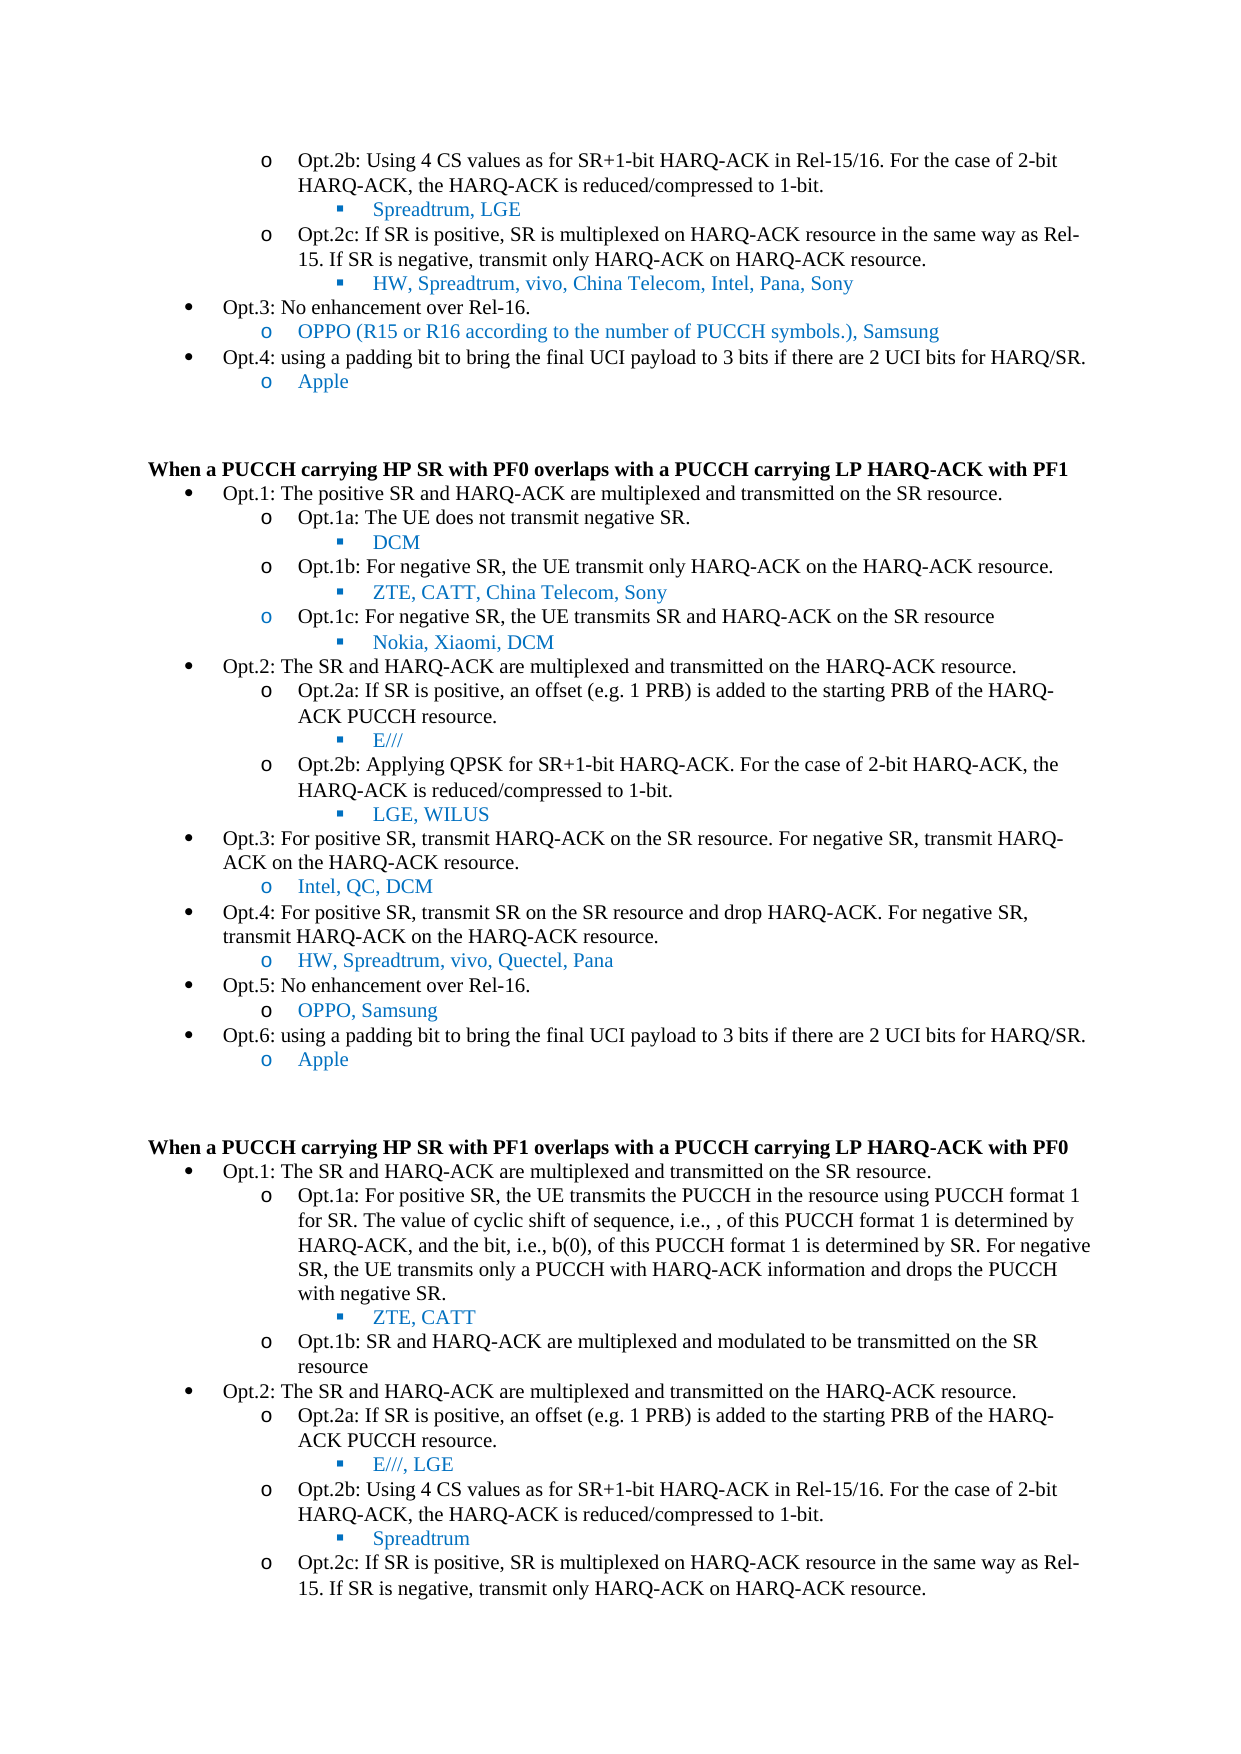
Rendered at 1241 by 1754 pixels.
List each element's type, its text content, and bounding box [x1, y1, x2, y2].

list LGE, WILUS [335, 802, 1093, 826]
list Opt.4: using a padding bit to bring the final UCI payload to 3 bits if there are 2 UCI bits for HARQ/SR. [185, 345, 1093, 369]
list Apple [260, 369, 1093, 395]
text When a PUCCH carrying HP SR with PF0 overlaps with a PUCCH carrying LP HARQ-ACK with PF1 [148, 456, 1093, 481]
list Apple [260, 1047, 1093, 1073]
list Spreadtrum [335, 1526, 1093, 1550]
list ZTE, CATT [335, 1305, 1093, 1329]
list DCM [335, 530, 1093, 554]
list OPPO (R15 or R16 according to the number of PUCCH symbols.), Samsung [260, 319, 1093, 345]
list Opt.1: The SR and HARQ-ACK are multiplexed and transmitted on the SR resource. [185, 1159, 1093, 1183]
list Opt.2c: If SR is positive, SR is multiplexed on HARQ-ACK resource in the same way as Rel-15. If SR is negative, transmit only HARQ-ACK on HARQ-ACK resource. [260, 221, 1093, 271]
list Intel, QC, DCM [260, 874, 1093, 899]
list Opt.1b: For negative SR, the UE transmit only HARQ-ACK on the HARQ-ACK resource. [260, 554, 1093, 580]
list Nokia, Xiaomi, DCM [335, 630, 1093, 654]
list ZTE, CATT, China Telecom, Sony [335, 580, 1093, 604]
list Opt.2b: Using 4 CS values as for SR+1-bit HARQ-ACK in Rel-15/16. For the case of 2-bit HARQ-ACK, the HARQ-ACK is reduced/compressed to 1-bit. [260, 1476, 1093, 1526]
list Opt.1a: The UE does not transmit negative SR. [260, 504, 1093, 530]
list Spreadtrum, LGE [335, 197, 1093, 221]
text When a PUCCH carrying HP SR with PF1 overlaps with a PUCCH carrying LP HARQ-ACK with PF0 [148, 1134, 1093, 1159]
list Opt.2: The SR and HARQ-ACK are multiplexed and transmitted on the HARQ-ACK resource. [185, 1378, 1093, 1403]
list Opt.1: The positive SR and HARQ-ACK are multiplexed and transmitted on the SR resource. [185, 481, 1093, 504]
list Opt.3: No enhancement over Rel-16. [185, 295, 1093, 319]
list Opt.1a: For positive SR, the UE transmits the PUCCH in the resource using PUCCH format 1 for SR. The value of cyclic shift of sequence, i.e., , of this PUCCH format 1 is determined by HARQ-ACK, and the bit, i.e., b(0), of this PUCCH format 1 is determined by SR. For negative SR, the UE transmits only a PUCCH with HARQ-ACK information and drops the PUCCH with negative SR. [260, 1183, 1093, 1305]
list E///, LGE [335, 1452, 1093, 1476]
list HW, Spreadtrum, vivo, Quectel, Pana [260, 948, 1093, 973]
list Opt.6: using a padding bit to bring the final UCI payload to 3 bits if there are 2 UCI bits for HARQ/SR. [185, 1023, 1093, 1047]
list Opt.2b: Using 4 CS values as for SR+1-bit HARQ-ACK in Rel-15/16. For the case of 2-bit HARQ-ACK, the HARQ-ACK is reduced/compressed to 1-bit. [260, 148, 1093, 197]
list E/// [335, 728, 1093, 752]
list Opt.5: No enhancement over Rel-16. [185, 973, 1093, 997]
list Opt.2: The SR and HARQ-ACK are multiplexed and transmitted on the HARQ-ACK resource. [185, 654, 1093, 678]
list HW, Spreadtrum, vivo, China Telecom, Intel, Pana, Sony [335, 271, 1093, 295]
list Opt.2b: Applying QPSK for SR+1-bit HARQ-ACK. For the case of 2-bit HARQ-ACK, the HARQ-ACK is reduced/compressed to 1-bit. [260, 752, 1093, 802]
list Opt.2a: If SR is positive, an offset (e.g. 1 PRB) is added to the starting PRB of the HARQ-ACK PUCCH resource. [260, 1403, 1093, 1452]
list Opt.1b: SR and HARQ-ACK are multiplexed and modulated to be transmitted on the SR resource [260, 1329, 1093, 1378]
list Opt.1c: For negative SR, the UE transmits SR and HARQ-ACK on the SR resource [260, 604, 1093, 630]
list Opt.4: For positive SR, transmit SR on the SR resource and drop HARQ-ACK. For negative SR, transmit HARQ-ACK on the HARQ-ACK resource. [185, 899, 1093, 948]
list Opt.2a: If SR is positive, an offset (e.g. 1 PRB) is added to the starting PRB of the HARQ-ACK PUCCH resource. [260, 678, 1093, 728]
list OPPO, Samsung [260, 997, 1093, 1023]
list Opt.3: For positive SR, transmit HARQ-ACK on the SR resource. For negative SR, transmit HARQ-ACK on the HARQ-ACK resource. [185, 826, 1093, 874]
list Opt.2c: If SR is positive, SR is multiplexed on HARQ-ACK resource in the same way as Rel-15. If SR is negative, transmit only HARQ-ACK on HARQ-ACK resource. [260, 1550, 1093, 1600]
